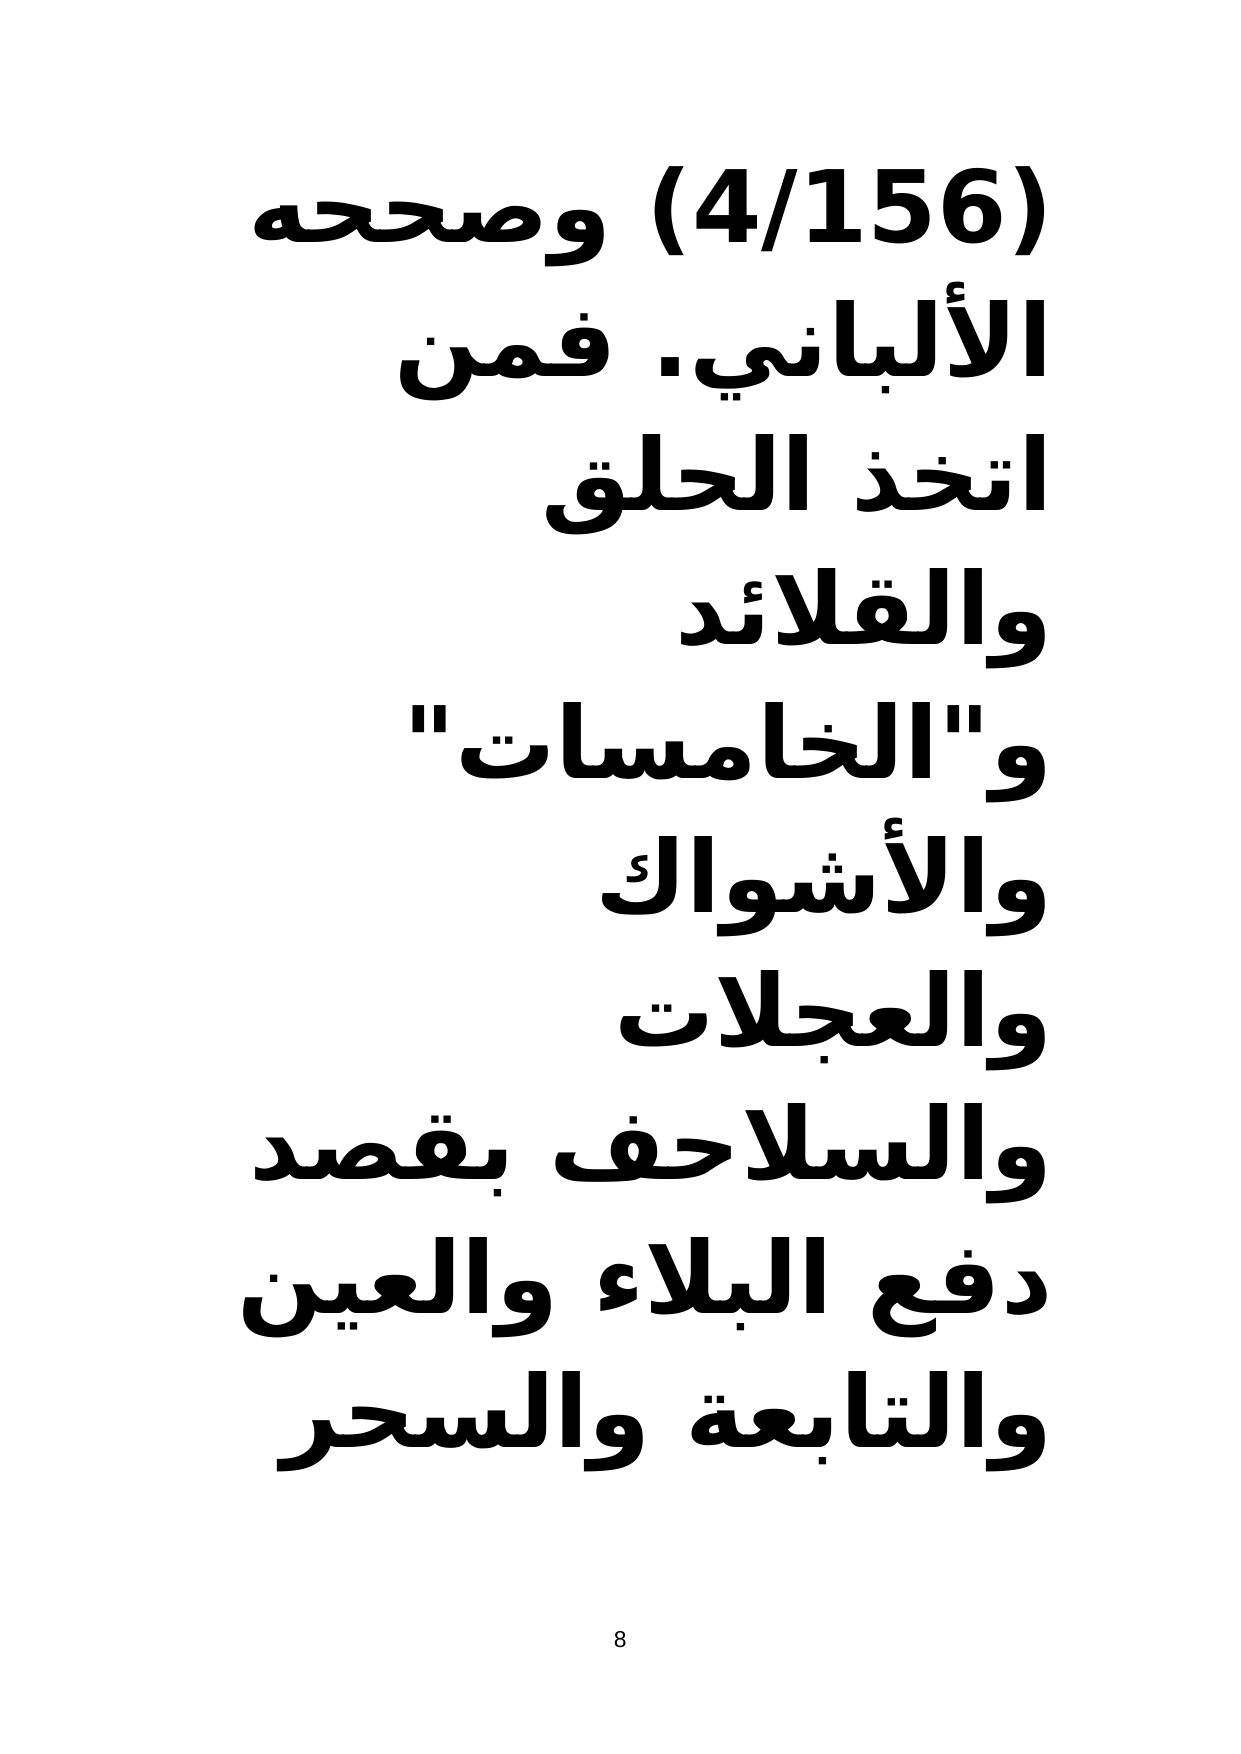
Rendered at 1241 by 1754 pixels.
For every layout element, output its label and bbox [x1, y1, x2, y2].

text [187, 150, 1053, 1471]
